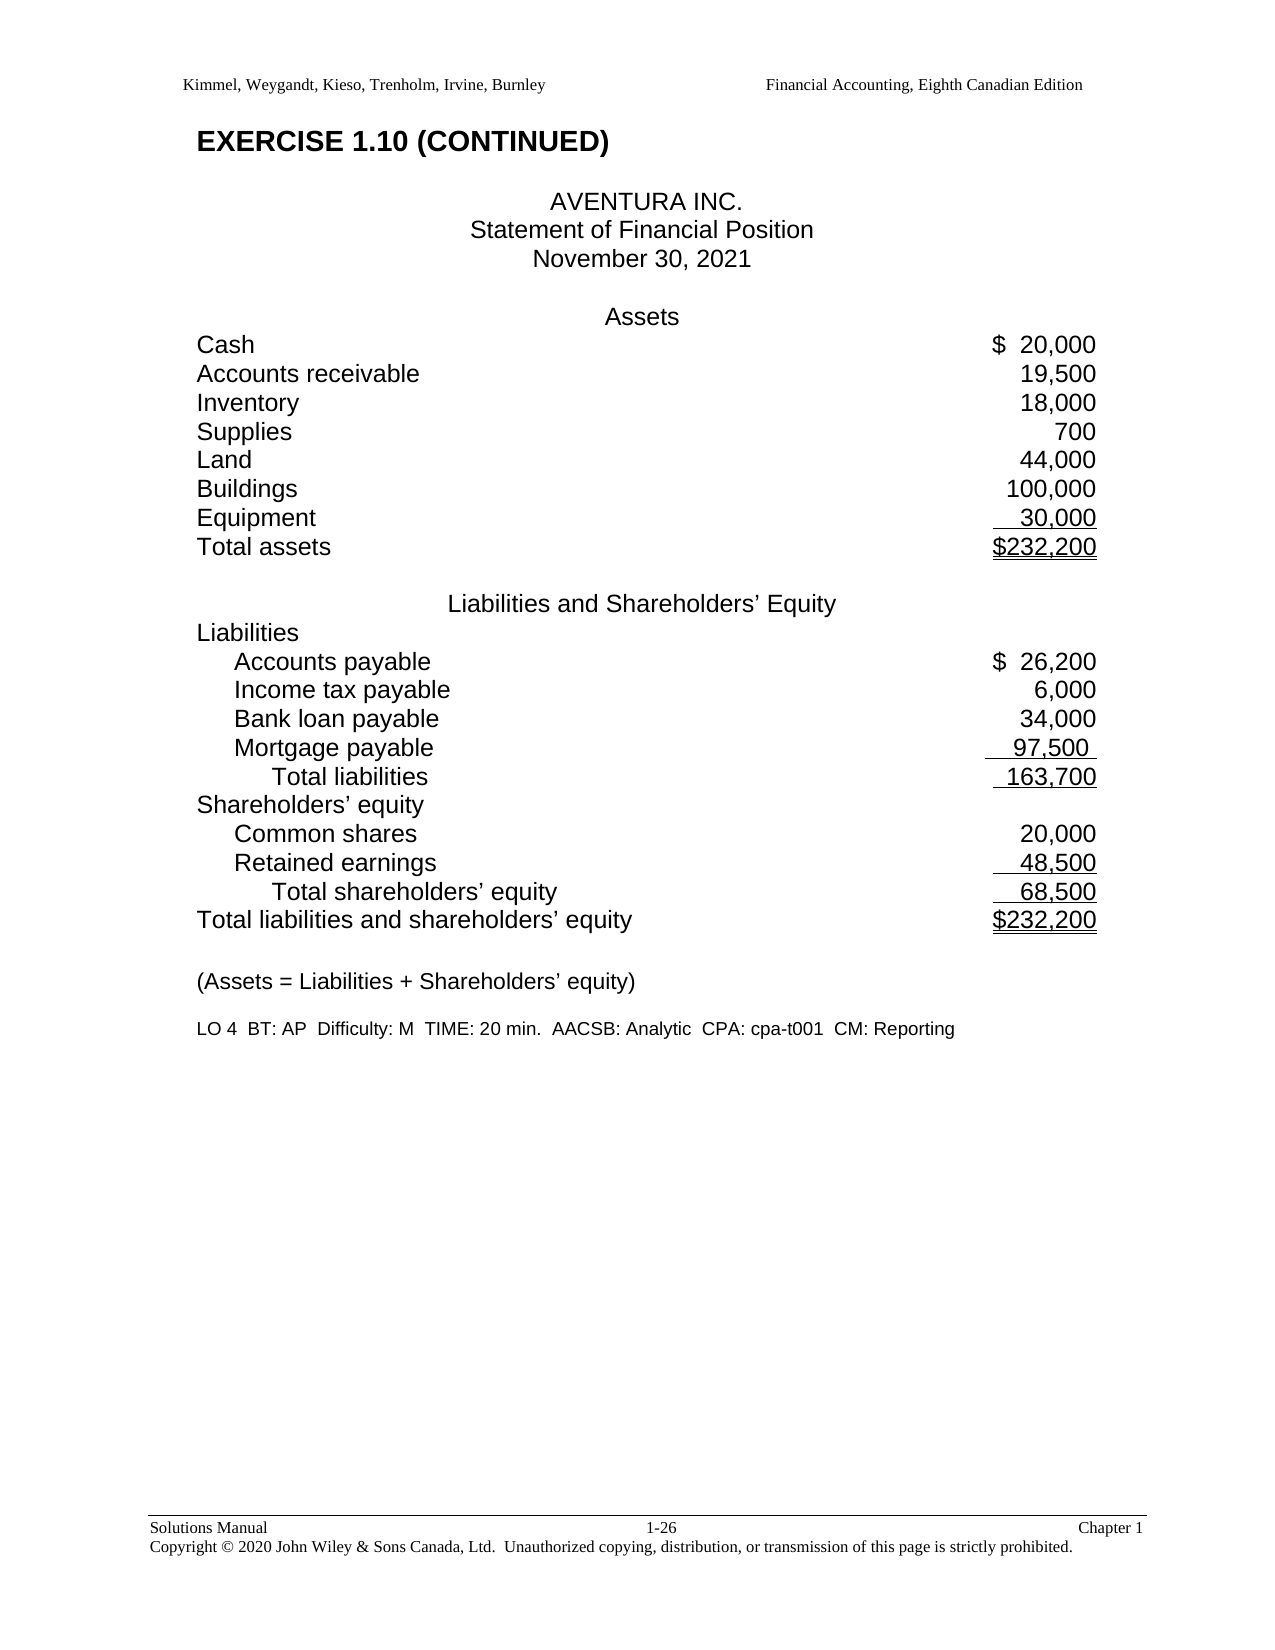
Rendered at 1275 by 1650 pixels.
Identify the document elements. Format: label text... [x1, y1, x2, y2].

text Total liabilities 163,700 [196, 762, 1087, 791]
text Common shares 20,000 [196, 819, 1087, 848]
text Statement of Financial Position [196, 216, 1087, 244]
text Bank loan payable 34,000 [196, 704, 1087, 733]
text Cash $ 20,000 [196, 331, 1087, 359]
text Accounts payable $ 26,200 [196, 647, 1087, 676]
text LO 4 BT: AP Difficulty: M TIME: 20 min. AACSB: Analytic CPA: cpa-t001 CM: Reporting [196, 1018, 1087, 1039]
text EXERCISE 1.10 (CONTINUED) [196, 124, 1087, 158]
text Equipment 30,000 [196, 503, 1087, 532]
text Buildings 100,000 [196, 474, 1087, 503]
text (Assets = Liabilities + Shareholders’ equity) [196, 963, 1087, 996]
text AVENTURA INC. [196, 187, 1087, 216]
text Supplies 700 [196, 417, 1087, 446]
text Retained earnings 48,500 [196, 848, 1087, 877]
text Income tax payable 6,000 [196, 676, 1087, 704]
text Total assets $232,200 [196, 532, 1087, 561]
text Assets [196, 302, 1087, 331]
text Liabilities and Shareholders’ Equity [196, 589, 1087, 618]
text Total liabilities and shareholders’ equity $232,200 [196, 906, 1087, 934]
text Shareholders’ equity [196, 791, 1087, 819]
text Accounts receivable 19,500 [196, 359, 1087, 388]
text November 30, 2021 [196, 244, 1087, 273]
text Total shareholders’ equity 68,500 [196, 877, 1087, 906]
text Liabilities [196, 618, 1087, 647]
text Inventory 18,000 [196, 388, 1087, 417]
text Mortgage payable 97,500 [196, 733, 1087, 762]
text Land 44,000 [196, 446, 1087, 474]
